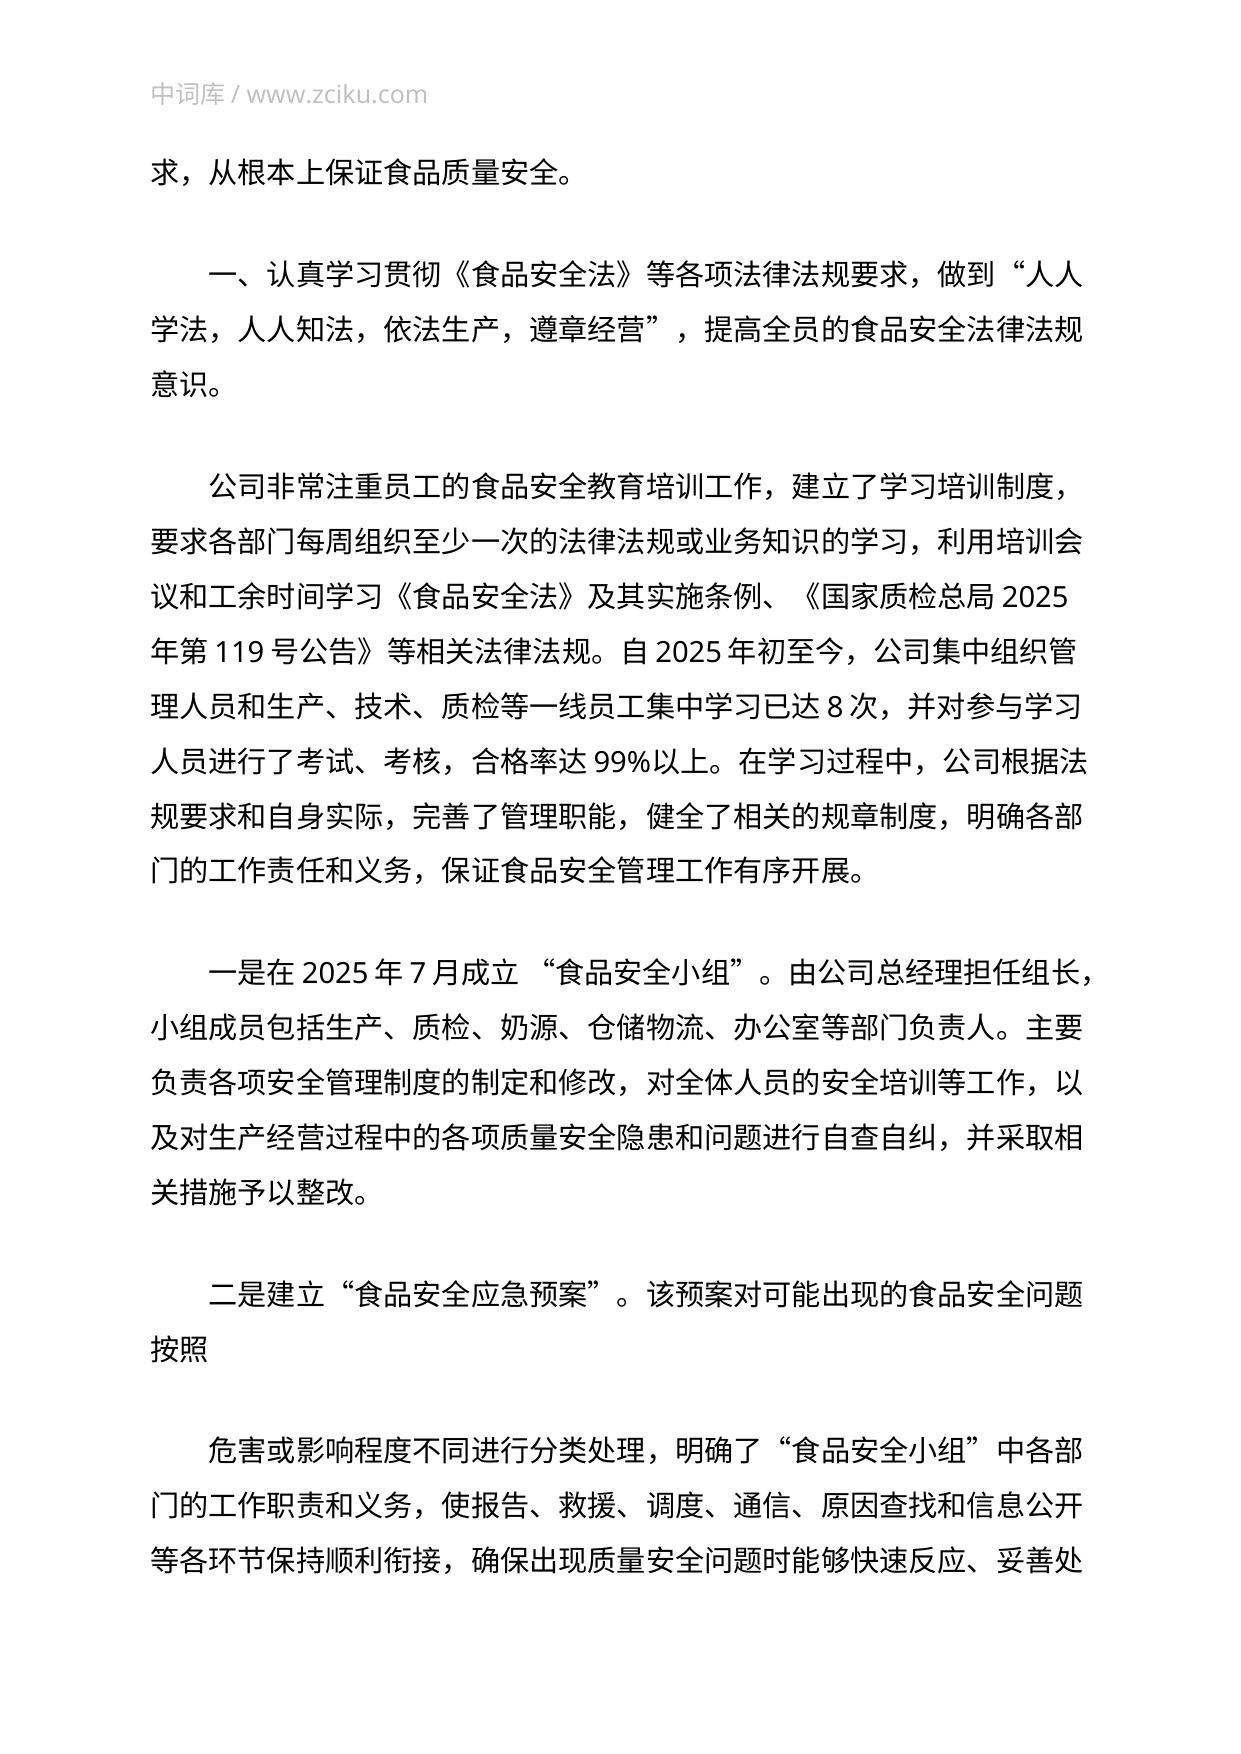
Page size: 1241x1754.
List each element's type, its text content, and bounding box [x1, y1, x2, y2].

text 一是在2025年7月成立 “食品安全小组”。由公司总经理担任组长，小组成员包括生产、质检、奶源、仓储物流、办公室等部门负责人。主要负责各项安全管理制度的制定和修改，对全体人员的安全培训等工作，以及对生产经营过程中的各项质量安全隐患和问题进行自查自纠，并采取相关措施予以整改。 [150, 950, 1090, 1212]
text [150, 150, 1090, 192]
text 二是建立“食品安全应急预案”。该预案对可能出现的食品安全问题按照 [150, 1271, 1090, 1368]
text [150, 1428, 1090, 1580]
text 公司非常注重员工的食品安全教育培训工作，建立了学习培训制度，要求各部门每周组织至少一次的法律法规或业务知识的学习，利用培训会议和工余时间学习《食品安全法》及其实施条例、《国家质检总局2025年第119号公告》等相关法律法规。自2025年初至今，公司集中组织管理人员和生产、技术、质检等一线员工集中学习已达8次，并对参与学习人员进行了考试、考核，合格率达99%以上。在学习过程中，公司根据法规要求和自身实际，完善了管理职能，健全了相关的规章制度，明确各部门的工作责任和义务，保证食品安全管理工作有序开展。 [150, 463, 1090, 890]
text 一、认真学习贯彻《食品安全法》等各项法律法规要求，做到“人人学法，人人知法，依法生产，遵章经营”，提高全员的食品安全法律法规意识。 [150, 252, 1090, 404]
